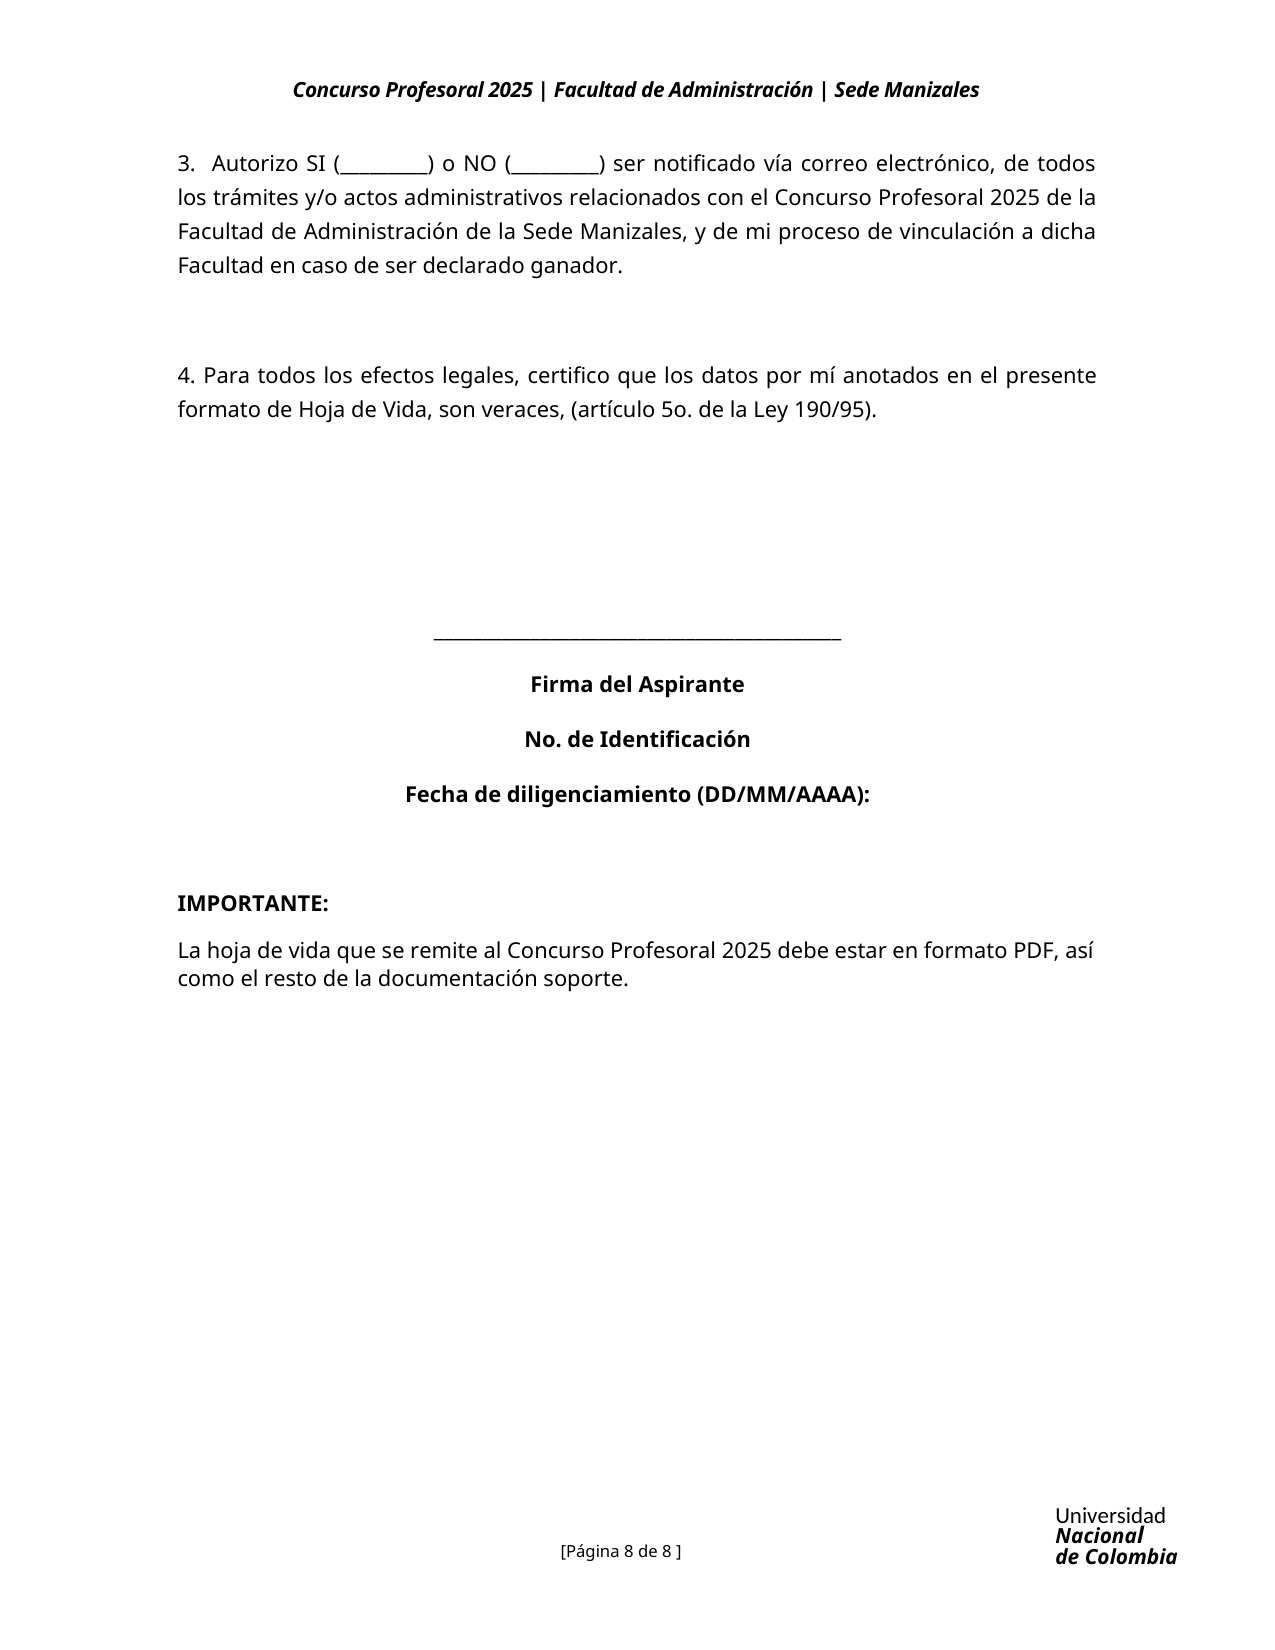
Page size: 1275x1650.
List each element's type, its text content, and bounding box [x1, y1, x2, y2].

text La hoja de vida que se remite al Concurso Profesoral 2025 debe estar en formato PDF, así como el resto de la documentación soporte. [177, 937, 1098, 991]
text No. de Identificación [177, 724, 1098, 754]
text Firma del Aspirante [177, 669, 1098, 699]
text IMPORTANTE: [177, 889, 1098, 916]
text Fecha de diligenciamiento (DD/MM/AAAA): [177, 779, 1098, 809]
text 4. Para todos los efectos legales, certifico que los datos por mí anotados en el presente formato de Hoja de Vida, son veraces, (artículo 5o. de la Ley 190/95). [177, 360, 1098, 424]
text __________________________________________ [177, 614, 1098, 644]
text 3. Autorizo SI (_________) o NO (_________) ser notificado vía correo electrónico, de todos los trámites y/o actos administrativos relacionados con el Concurso Profesoral 2025 de la Facultad de Administración de la Sede Manizales, y de mi proceso de vinculación a dicha Facultad en caso de ser declarado ganador. [177, 148, 1098, 280]
